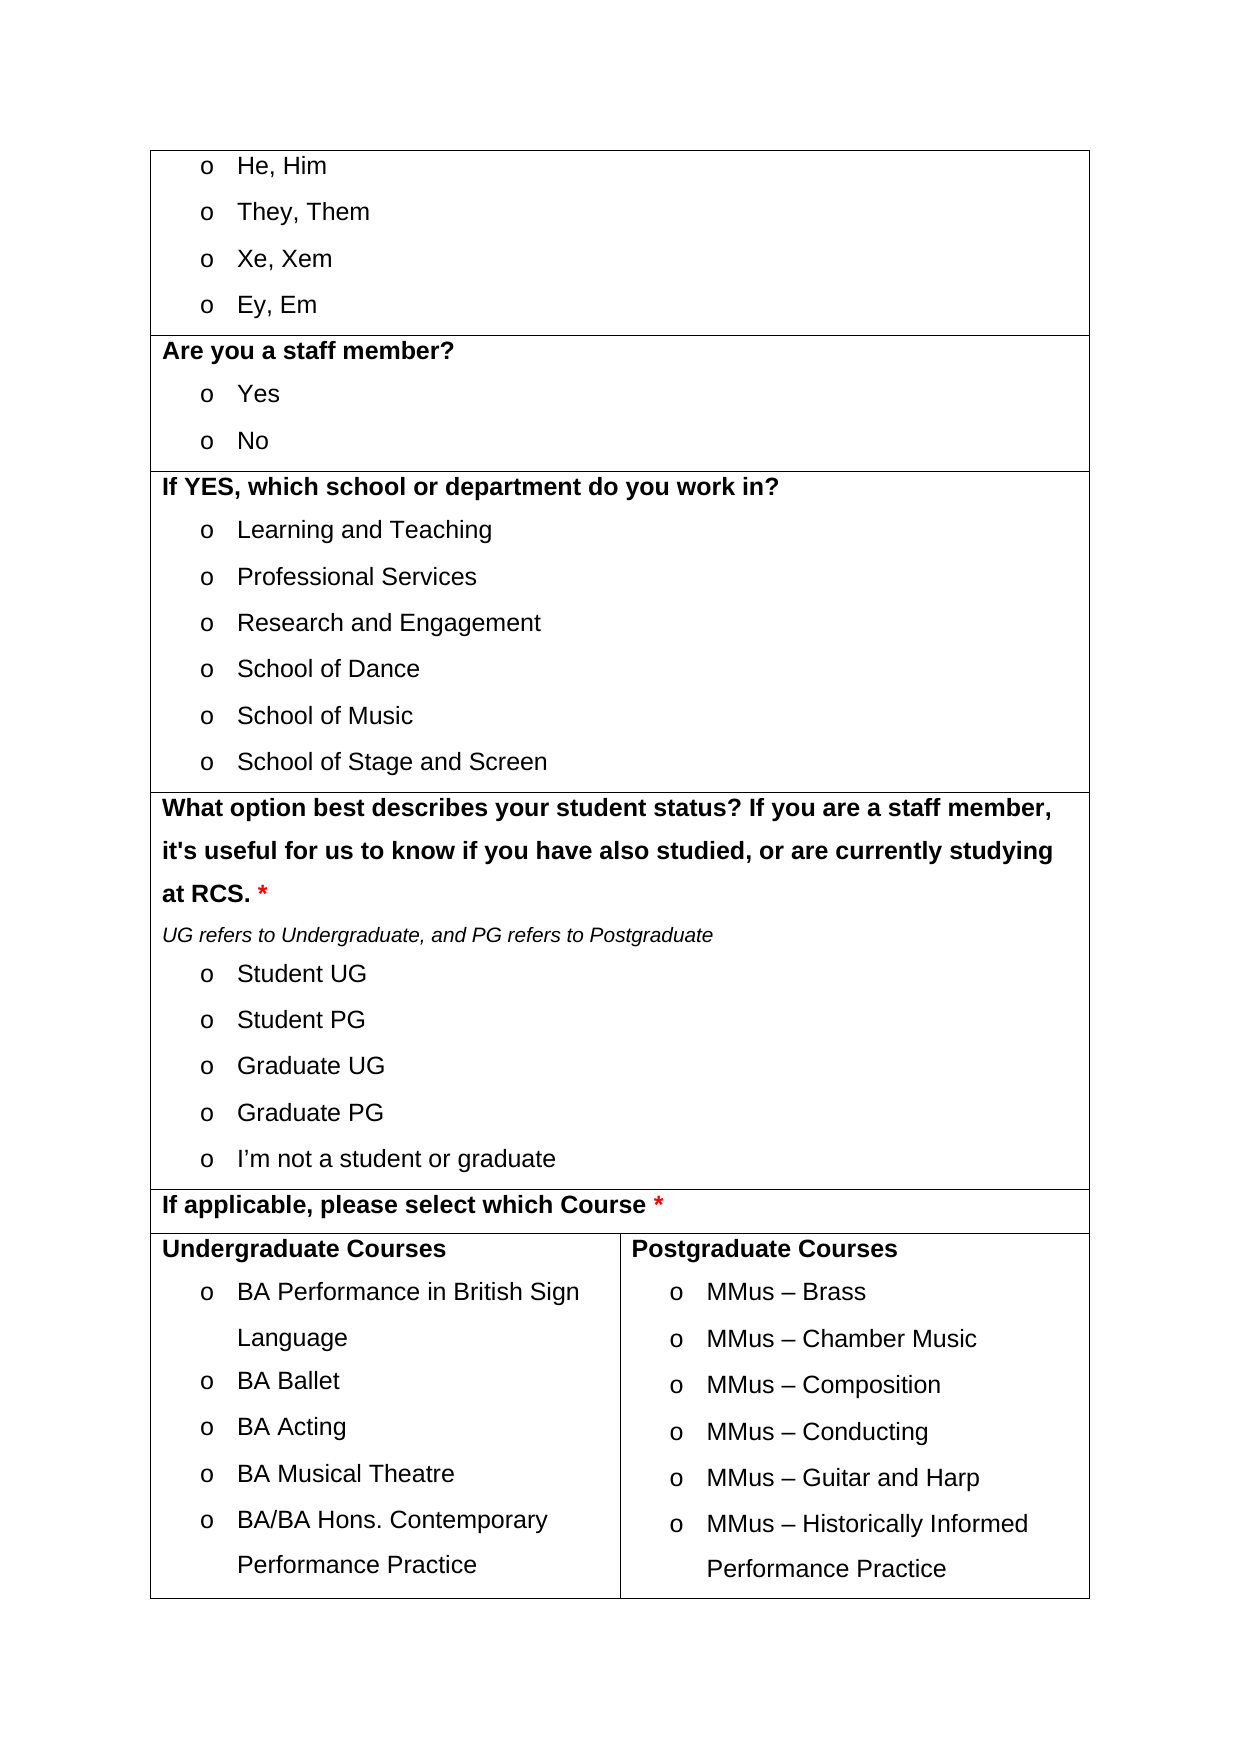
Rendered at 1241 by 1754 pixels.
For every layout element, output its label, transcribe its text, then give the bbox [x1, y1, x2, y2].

table_cell What option best describes your student status? If you are a staff member, it's useful for us to know if you have also studied, or are currently studying at RCS. * UG refers to Undergraduate, and PG refers to Postgraduate Student UG Student PG Graduate UG Graduate PG I’m not a student or graduate [151, 793, 1089, 1189]
table_cell If YES, which school or department do you work in? Learning and Teaching Professional Services Research and Engagement School of Dance School of Music School of Stage and Screen [151, 472, 1089, 792]
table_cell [151, 1234, 620, 1597]
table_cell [621, 1234, 1089, 1597]
table_cell If applicable, please select which Course * [151, 1190, 1089, 1233]
table_cell Are you a staff member? Yes No [151, 336, 1089, 471]
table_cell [151, 151, 1089, 335]
